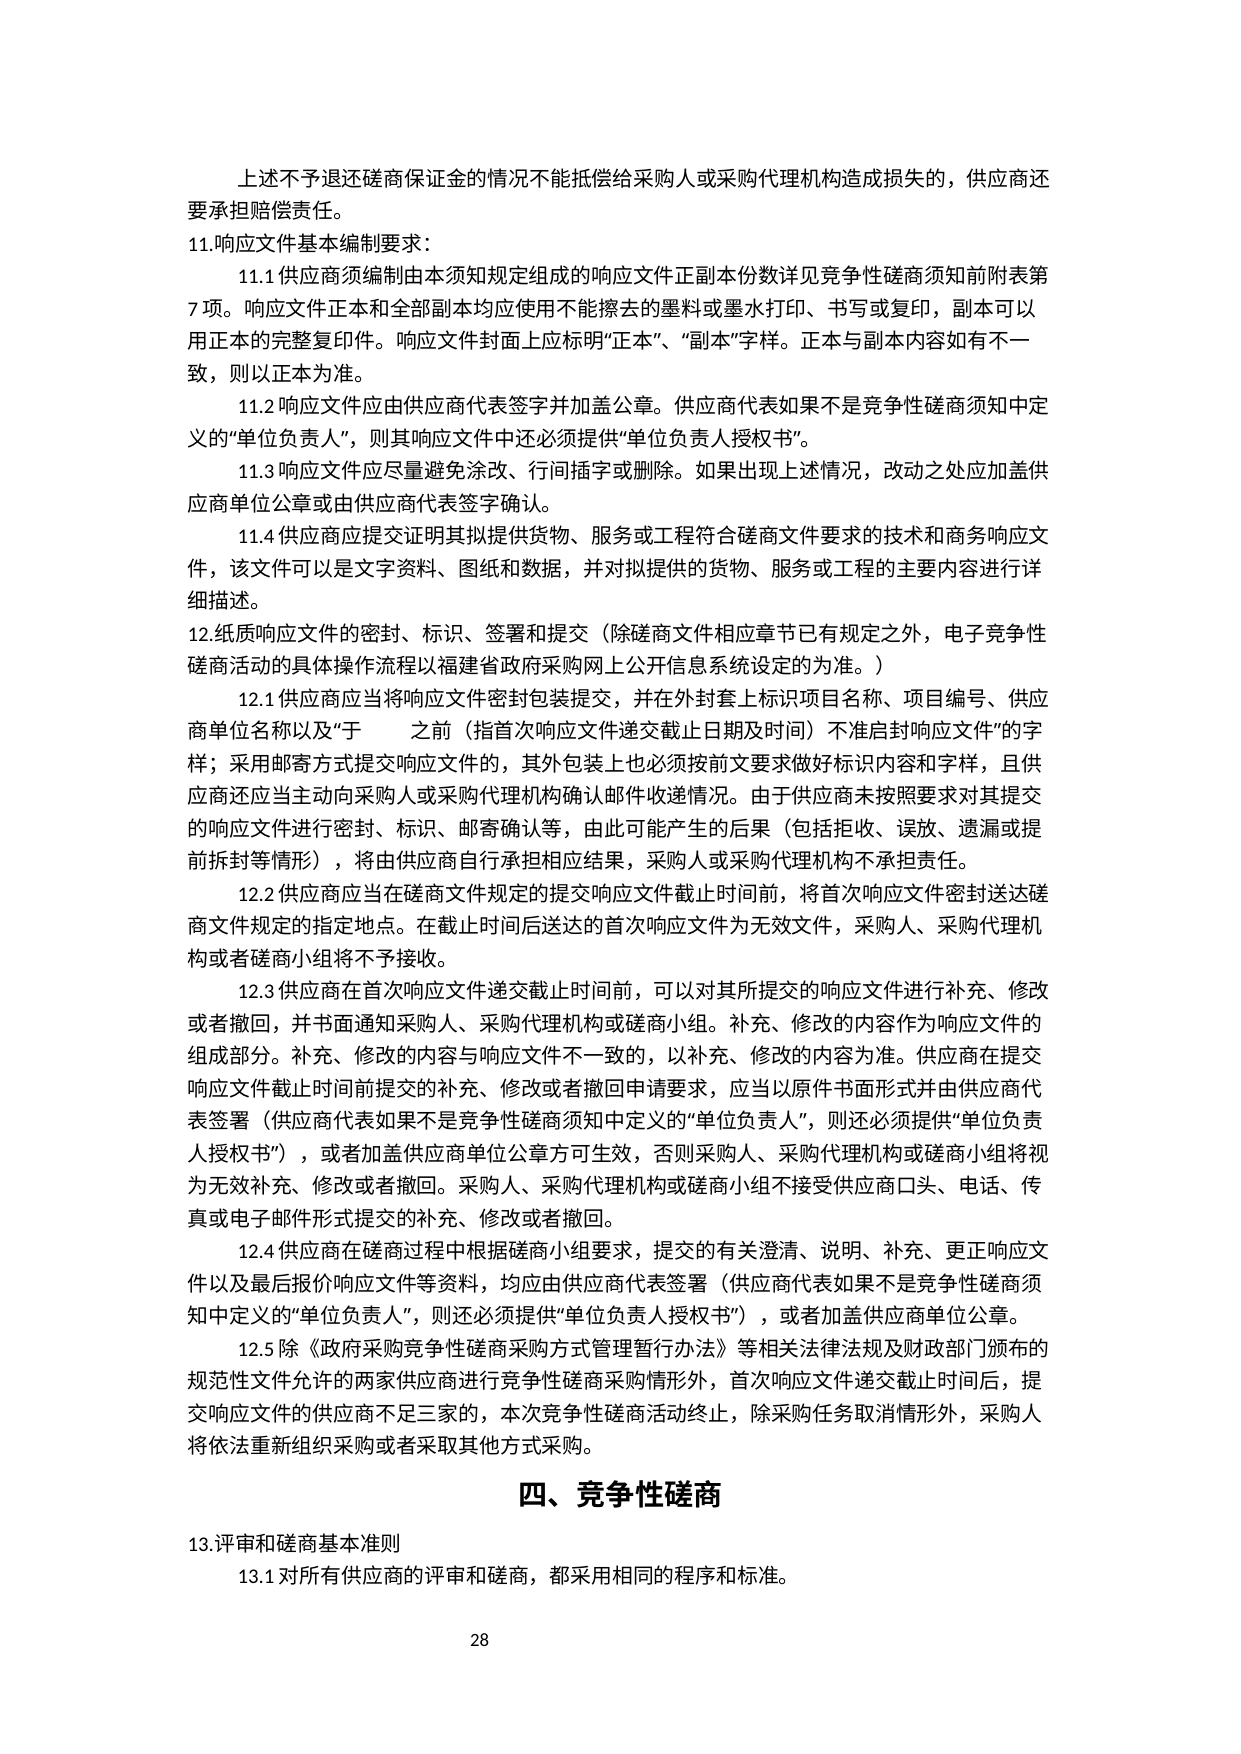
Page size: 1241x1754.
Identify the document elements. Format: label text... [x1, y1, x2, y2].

text 11.1供应商须编制由本须知规定组成的响应文件正副本份数详见竞争性磋商须知前附表第7项。响应文件正本和全部副本均应使用不能擦去的墨料或墨水打印、书写或复印，副本可以用正本的完整复印件。响应文件封面上应标明“正本”、“副本”字样。正本与副本内容如有不一致，则以正本为准。 [187, 259, 1053, 389]
text 11.3响应文件应尽量避免涂改、行间插字或删除。如果出现上述情况，改动之处应加盖供应商单位公章或由供应商代表签字确认。 [187, 454, 1053, 519]
text 12.5除《政府采购竞争性磋商采购方式管理暂行办法》等相关法律法规及财政部门颁布的规范性文件允许的两家供应商进行竞争性磋商采购情形外，首次响应文件递交截止时间后，提交响应文件的供应商不足三家的，本次竞争性磋商活动终止，除采购任务取消情形外，采购人将依法重新组织采购或者采取其他方式采购。 [187, 1332, 1053, 1462]
text 11.4供应商应提交证明其拟提供货物、服务或工程符合磋商文件要求的技术和商务响应文件，该文件可以是文字资料、图纸和数据，并对拟提供的货物、服务或工程的主要内容进行详细描述。 [187, 519, 1053, 617]
text 13.1对所有供应商的评审和磋商，都采用相同的程序和标准。 [187, 1559, 1053, 1592]
text 11.2响应文件应由供应商代表签字并加盖公章。供应商代表如果不是竞争性磋商须知中定义的“单位负责人”，则其响应文件中还必须提供“单位负责人授权书”。 [187, 389, 1053, 454]
text 13.评审和磋商基本准则 [187, 1527, 1053, 1559]
text 上述不予退还磋商保证金的情况不能抵偿给采购人或采购代理机构造成损失的，供应商还要承担赔偿责任。 [187, 162, 1053, 227]
text 12.1供应商应当将响应文件密封包装提交，并在外封套上标识项目名称、项目编号、供应商单位名称以及“于 之前（指首次响应文件递交截止日期及时间）不准启封响应文件”的字样；采用邮寄方式提交响应文件的，其外包装上也必须按前文要求做好标识内容和字样，且供应商还应当主动向采购人或采购代理机构确认邮件收递情况。由于供应商未按照要求对其提交的响应文件进行密封、标识、邮寄确认等，由此可能产生的后果（包括拒收、误放、遗漏或提前拆封等情形），将由供应商自行承担相应结果，采购人或采购代理机构不承担责任。 [187, 682, 1053, 877]
text 12.4供应商在磋商过程中根据磋商小组要求，提交的有关澄清、说明、补充、更正响应文件以及最后报价响应文件等资料，均应由供应商代表签署（供应商代表如果不是竞争性磋商须知中定义的“单位负责人”，则还必须提供“单位负责人授权书”），或者加盖供应商单位公章。 [187, 1234, 1053, 1332]
text 12.2供应商应当在磋商文件规定的提交响应文件截止时间前，将首次响应文件密封送达磋商文件规定的指定地点。在截止时间后送达的首次响应文件为无效文件，采购人、采购代理机构或者磋商小组将不予接收。 [187, 877, 1053, 974]
text 12.纸质响应文件的密封、标识、签署和提交（除磋商文件相应章节已有规定之外，电子竞争性磋商活动的具体操作流程以福建省政府采购网上公开信息系统设定的为准。） [187, 617, 1053, 682]
text 12.3供应商在首次响应文件递交截止时间前，可以对其所提交的响应文件进行补充、修改或者撤回，并书面通知采购人、采购代理机构或磋商小组。补充、修改的内容作为响应文件的组成部分。补充、修改的内容与响应文件不一致的，以补充、修改的内容为准。供应商在提交响应文件截止时间前提交的补充、修改或者撤回申请要求，应当以原件书面形式并由供应商代表签署（供应商代表如果不是竞争性磋商须知中定义的“单位负责人”，则还必须提供“单位负责人授权书”），或者加盖供应商单位公章方可生效，否则采购人、采购代理机构或磋商小组将视为无效补充、修改或者撤回。采购人、采购代理机构或磋商小组不接受供应商口头、电话、传真或电子邮件形式提交的补充、修改或者撤回。 [187, 974, 1053, 1234]
text 11.响应文件基本编制要求： [187, 227, 1053, 259]
text 四、竞争性磋商 [187, 1462, 1053, 1527]
